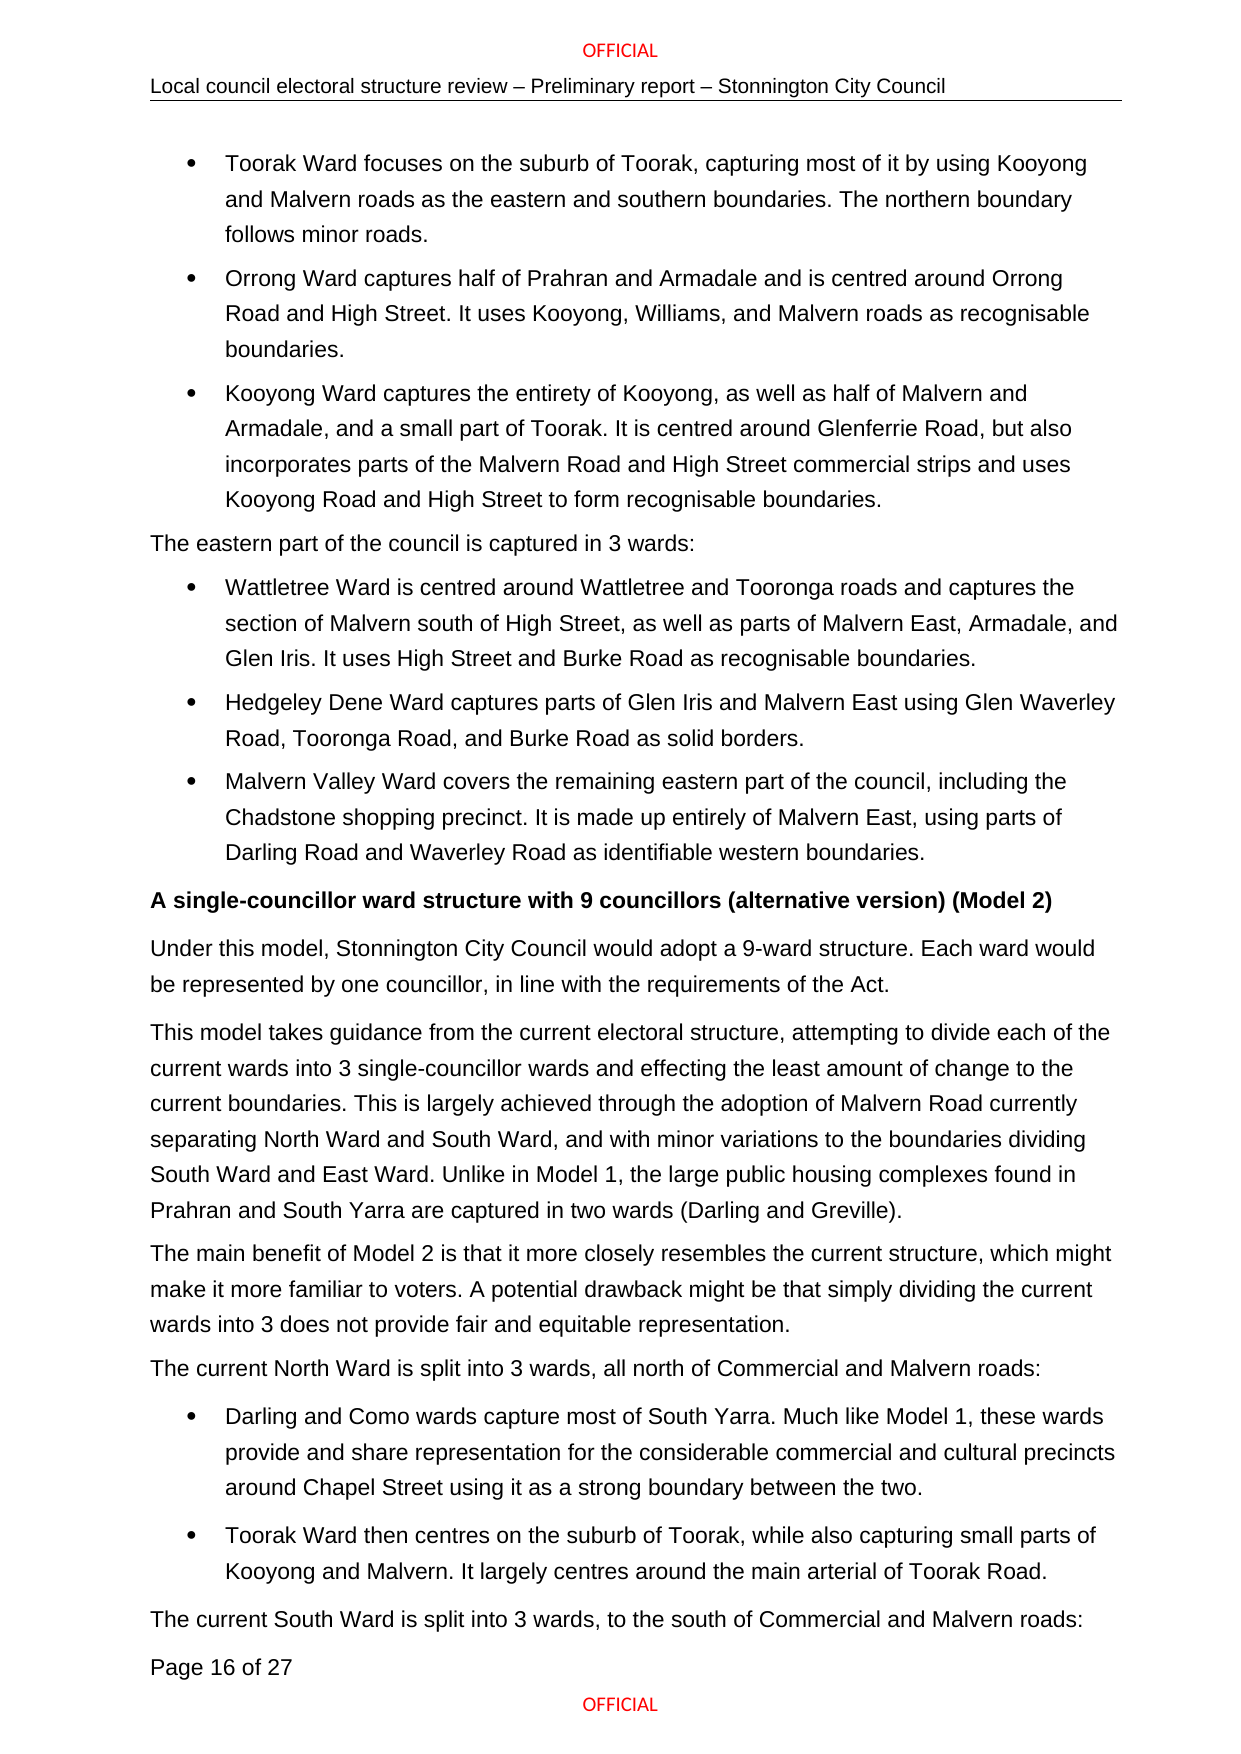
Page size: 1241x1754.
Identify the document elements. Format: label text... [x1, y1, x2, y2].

subtitle A single-councillor ward structure with 9 councillors (alternative version) (Model 2) [150, 887, 1122, 914]
list Toorak Ward then centres on the suburb of Toorak, while also capturing small parts of Kooyong and Malvern. It largely centres around the main arterial of Toorak Road. [187, 1522, 1122, 1584]
list Wattletree Ward is centred around Wattletree and Tooronga roads and captures the section of Malvern south of High Street, as well as parts of Malvern East, Armadale, and Glen Iris. It uses High Street and Burke Road as recognisable boundaries. [187, 574, 1122, 671]
list Darling and Como wards capture most of South Yarra. Much like Model 1, these wards provide and share representation for the considerable commercial and cultural precincts around Chapel Street using it as a strong boundary between the two. [187, 1403, 1122, 1501]
list Orrong Ward captures half of Prahran and Armadale and is centred around Orrong Road and High Street. It uses Kooyong, Williams, and Malvern roads as recognisable boundaries. [187, 265, 1122, 362]
text The current South Ward is split into 3 wards, to the south of Commercial and Malvern roads: [150, 1606, 1122, 1632]
text The eastern part of the council is captured in 3 wards: [150, 530, 1122, 557]
text The current North Ward is split into 3 wards, all north of Commercial and Malvern roads: [150, 1355, 1122, 1382]
list Toorak Ward focuses on the suburb of Toorak, capturing most of it by using Kooyong and Malvern roads as the eastern and southern boundaries. The northern boundary follows minor roads. [187, 150, 1122, 247]
text Under this model, Stonnington City Council would adopt a 9-ward structure. Each ward would be represented by one councillor, in line with the requirements of the Act. [150, 935, 1122, 997]
list Malvern Valley Ward covers the remaining eastern part of the council, including the Chadstone shopping precinct. It is made up entirely of Malvern East, using parts of Darling Road and Waverley Road as identifiable western boundaries. [187, 768, 1122, 866]
text The main benefit of Model 2 is that it more closely resembles the current structure, which might make it more familiar to voters. A potential drawback might be that simply dividing the current wards into 3 does not provide fair and equitable representation. [150, 1240, 1122, 1338]
list Hedgeley Dene Ward captures parts of Glen Iris and Malvern East using Glen Waverley Road, Tooronga Road, and Burke Road as solid borders. [187, 689, 1122, 751]
text This model takes guidance from the current electoral structure, attempting to divide each of the current wards into 3 single-councillor wards and effecting the least amount of change to the current boundaries. This is largely achieved through the adoption of Malvern Road currently separating North Ward and South Ward, and with minor variations to the boundaries dividing South Ward and East Ward. Unlike in Model 1, the large public housing complexes found in Prahran and South Yarra are captured in two wards (Darling and Greville). [150, 1019, 1122, 1223]
list Kooyong Ward captures the entirety of Kooyong, as well as half of Malvern and Armadale, and a small part of Toorak. It is centred around Glenferrie Road, but also incorporates parts of the Malvern Road and High Street commercial strips and uses Kooyong Road and High Street to form recognisable boundaries. [187, 380, 1122, 513]
